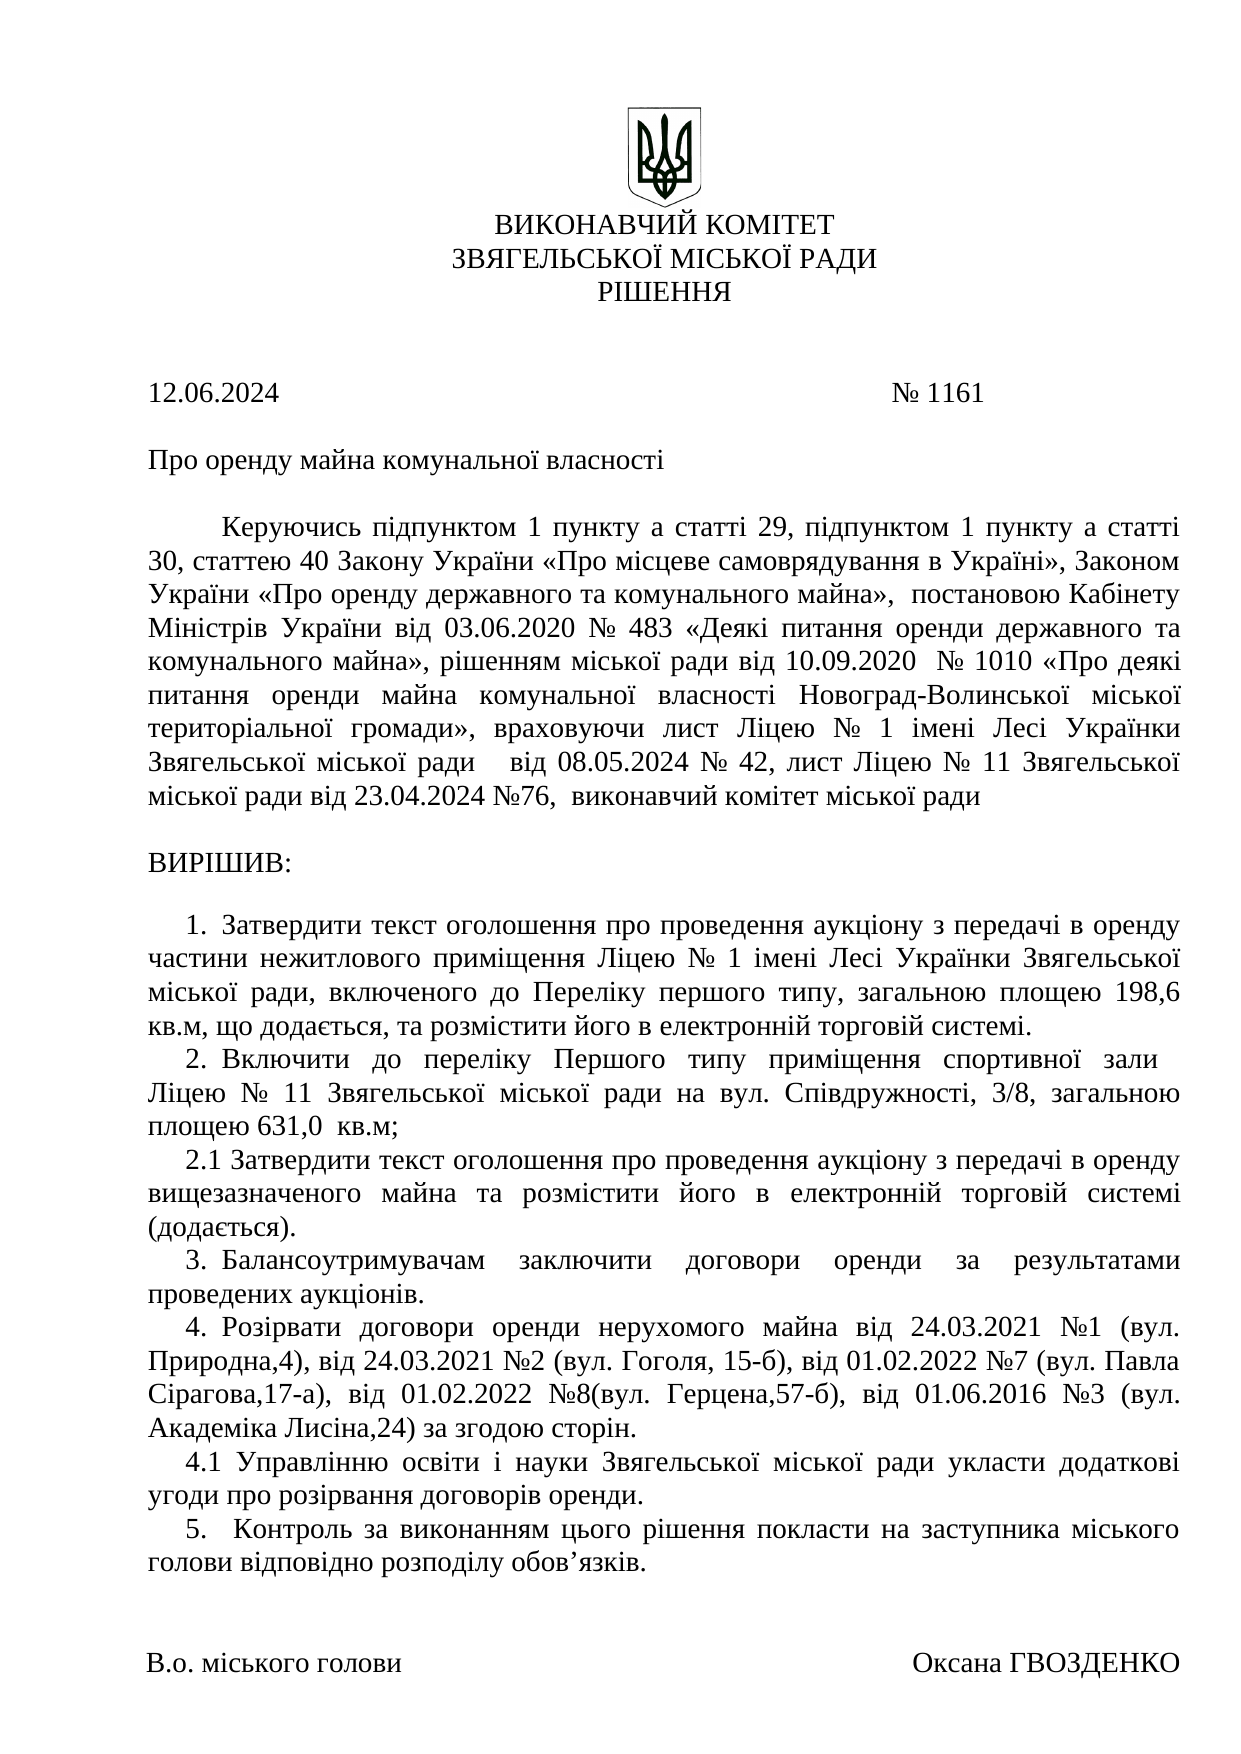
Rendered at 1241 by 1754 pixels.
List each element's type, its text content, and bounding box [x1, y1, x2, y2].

list Балансоутримувачам заключити договори оренди за результатами проведених аукціонів. [148, 1242, 1181, 1309]
text 12.06.2024 № 1161 [148, 375, 1181, 409]
list Розірвати договори оренди нерухомого майна від 24.03.2021 №1 (вул. Природна,4), від 24.03.2021 №2 (вул. Гоголя, 15-б), від 01.02.2022 №7 (вул. Павла Сірагова,17-а), від 01.02.2022 №8(вул. Герцена,57-б), від 01.06.2016 №3 (вул. Академіка Лисіна,24) за згодою сторін. [148, 1309, 1181, 1444]
text В.о. міського голови Оксана ГВОЗДЕНКО [146, 1645, 1181, 1678]
text Керуючись підпунктом 1 пункту а статті 29, підпунктом 1 пункту а статті 30, статтею 40 Закону України «Про місцеве самоврядування в Україні», Законом України «Про оренду державного та комунального майна», постановою Кабінету Міністрів України від 03.06.2020 № 483 «Деякі питання оренди державного та комунального майна», рішенням міської ради від 10.09.2020 № 1010 «Про деякі питання оренди майна комунальної власності Новоград-Волинської міської територіальної громади», враховуючи лист Ліцею № 1 імені Лесі Українки Звягельської міської ради від 08.05.2024 № 42, лист Ліцею № 11 Звягельської міської ради від 23.04.2024 №76, виконавчий комітет міської ради [148, 509, 1181, 811]
text Про оренду майна комунальної власності [148, 442, 952, 476]
text ВИРІШИВ: [146, 845, 1181, 878]
text ЗВЯГЕЛЬСЬКОЇ МІСЬКОЇ РАДИ [148, 241, 1181, 274]
text ВИКОНАВЧИЙ КОМІТЕТ [148, 207, 1181, 241]
list Затвердити текст оголошення про проведення аукціону з передачі в оренду частини нежитлового приміщення Ліцею № 1 імені Лесі Українки Звягельської міської ради, включеного до Переліку першого типу, загальною площею 198,6 кв.м, що додається, та розмістити його в електронній торговій системі. [148, 907, 1181, 1041]
list 2.1 Затвердити текст оголошення про проведення аукціону з передачі в оренду вищезазначеного майна та розмістити його в електронній торговій системі (додається). [148, 1142, 1181, 1242]
picture [627, 107, 702, 208]
list Контроль за виконанням цього рішення покласти на заступника міського голови відповідно розподілу обов’язків. [148, 1511, 1181, 1578]
list 4.1 Управлінню освіти і науки Звягельської міської ради укласти додаткові угоди про розірвання договорів оренди. [148, 1444, 1181, 1511]
text РІШЕННЯ [148, 274, 1181, 308]
list Включити до переліку Першого типу приміщення спортивної зали Ліцею № 11 Звягельської міської ради на вул. Співдружності, 3/8, загальною площею 631,0 кв.м; [148, 1041, 1181, 1142]
